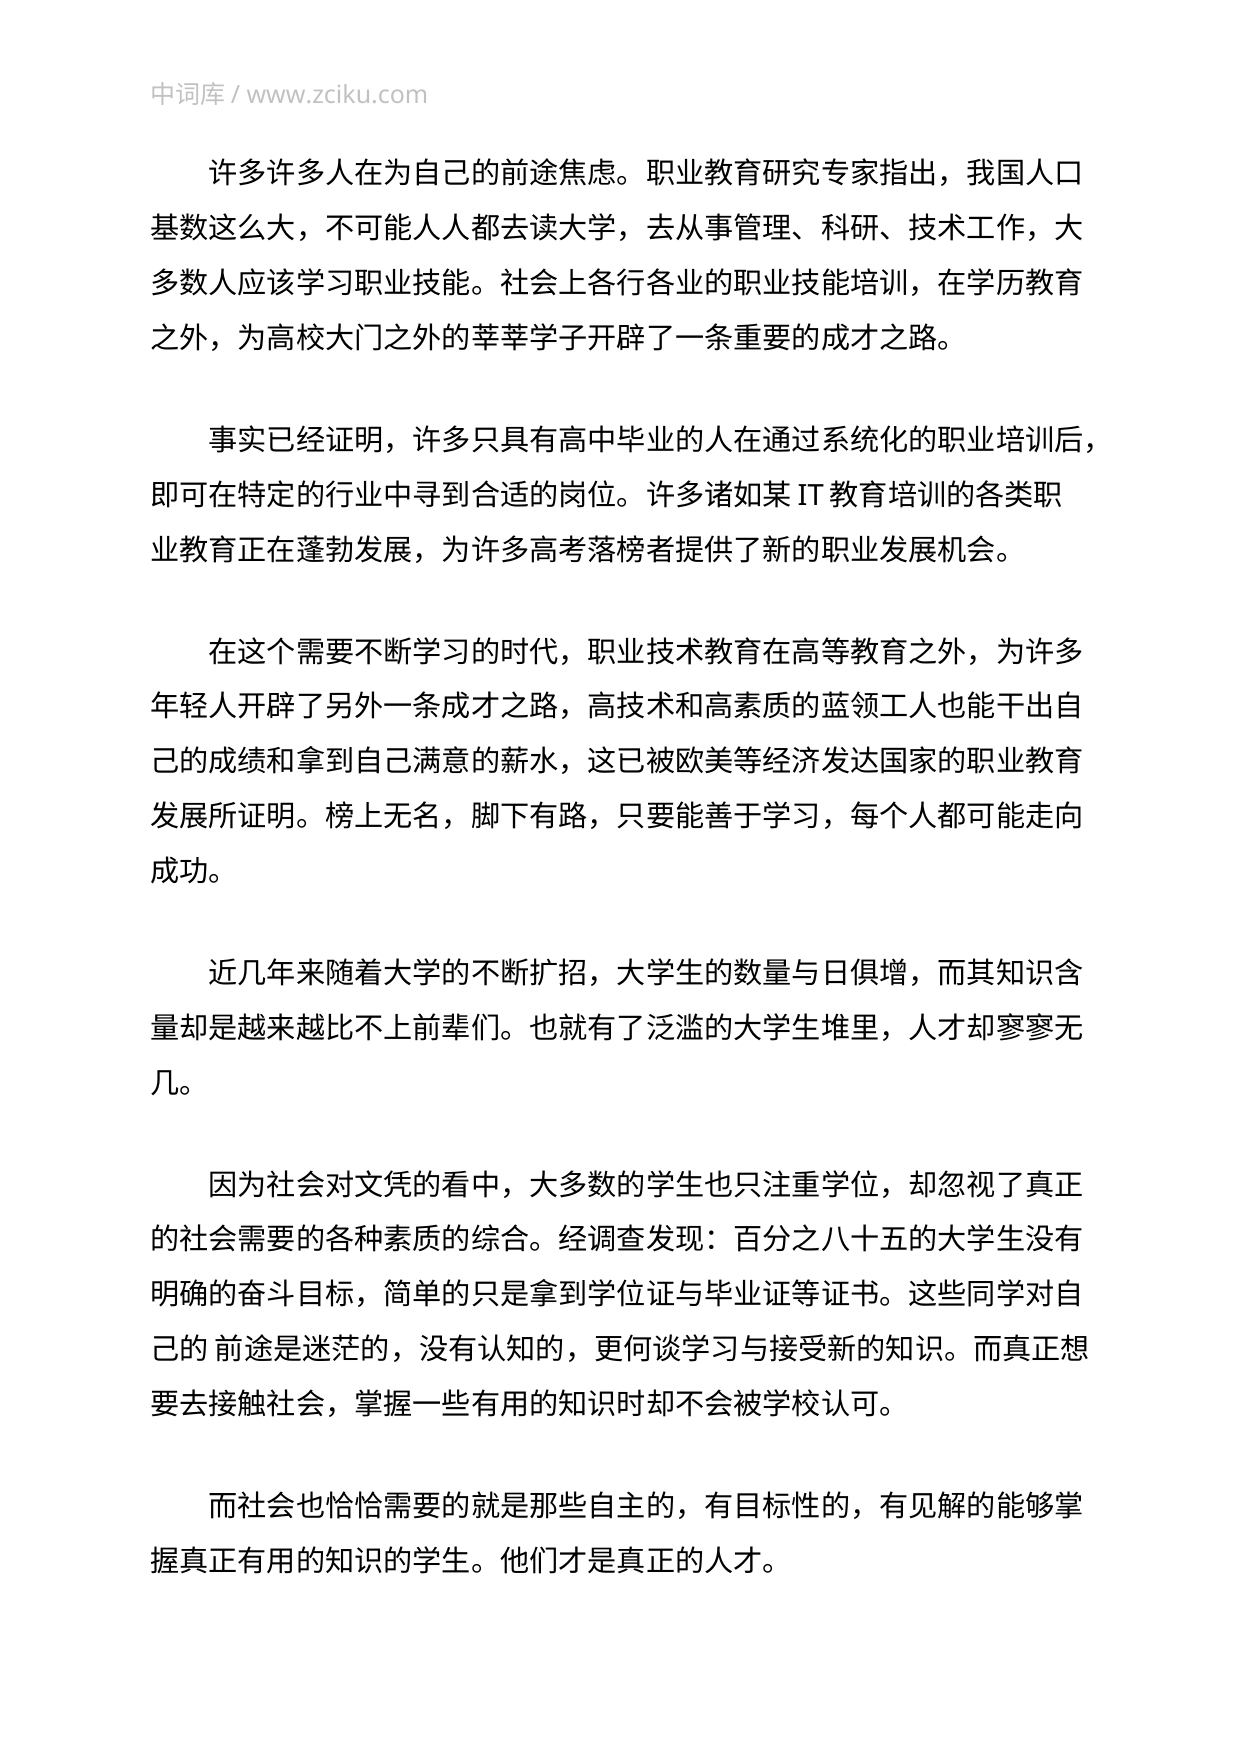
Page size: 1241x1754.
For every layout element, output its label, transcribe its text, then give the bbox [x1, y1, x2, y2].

text 近几年来随着大学的不断扩招，大学生的数量与日俱增，而其知识含量却是越来越比不上前辈们。也就有了泛滥的大学生堆里，人才却寥寥无几。 [150, 949, 1090, 1102]
text 许多许多人在为自己的前途焦虑。职业教育研究专家指出，我国人口基数这么大，不可能人人都去读大学，去从事管理、科研、技术工作，大多数人应该学习职业技能。社会上各行各业的职业技能培训，在学历教育之外，为高校大门之外的莘莘学子开辟了一条重要的成才之路。 [150, 150, 1090, 357]
text 而社会也恰恰需要的就是那些自主的，有目标性的，有见解的能够掌握真正有用的知识的学生。他们才是真正的人才。 [150, 1482, 1090, 1579]
text 因为社会对文凭的看中，大多数的学生也只注重学位，却忽视了真正的社会需要的各种素质的综合。经调查发现：百分之八十五的大学生没有明确的奋斗目标，简单的只是拿到学位证与毕业证等证书。这些同学对自己的 前途是迷茫的，没有认知的，更何谈学习与接受新的知识。而真正想要去接触社会，掌握一些有用的知识时却不会被学校认可。 [150, 1161, 1090, 1423]
text 事实已经证明，许多只具有高中毕业的人在通过系统化的职业培训后，即可在特定的行业中寻到合适的岗位。许多诸如某IT教育培训的各类职业教育正在蓬勃发展，为许多高考落榜者提供了新的职业发展机会。 [150, 416, 1090, 569]
text 在这个需要不断学习的时代，职业技术教育在高等教育之外，为许多年轻人开辟了另外一条成才之路，高技术和高素质的蓝领工人也能干出自己的成绩和拿到自己满意的薪水，这已被欧美等经济发达国家的职业教育发展所证明。榜上无名，脚下有路，只要能善于学习，每个人都可能走向成功。 [150, 628, 1090, 890]
